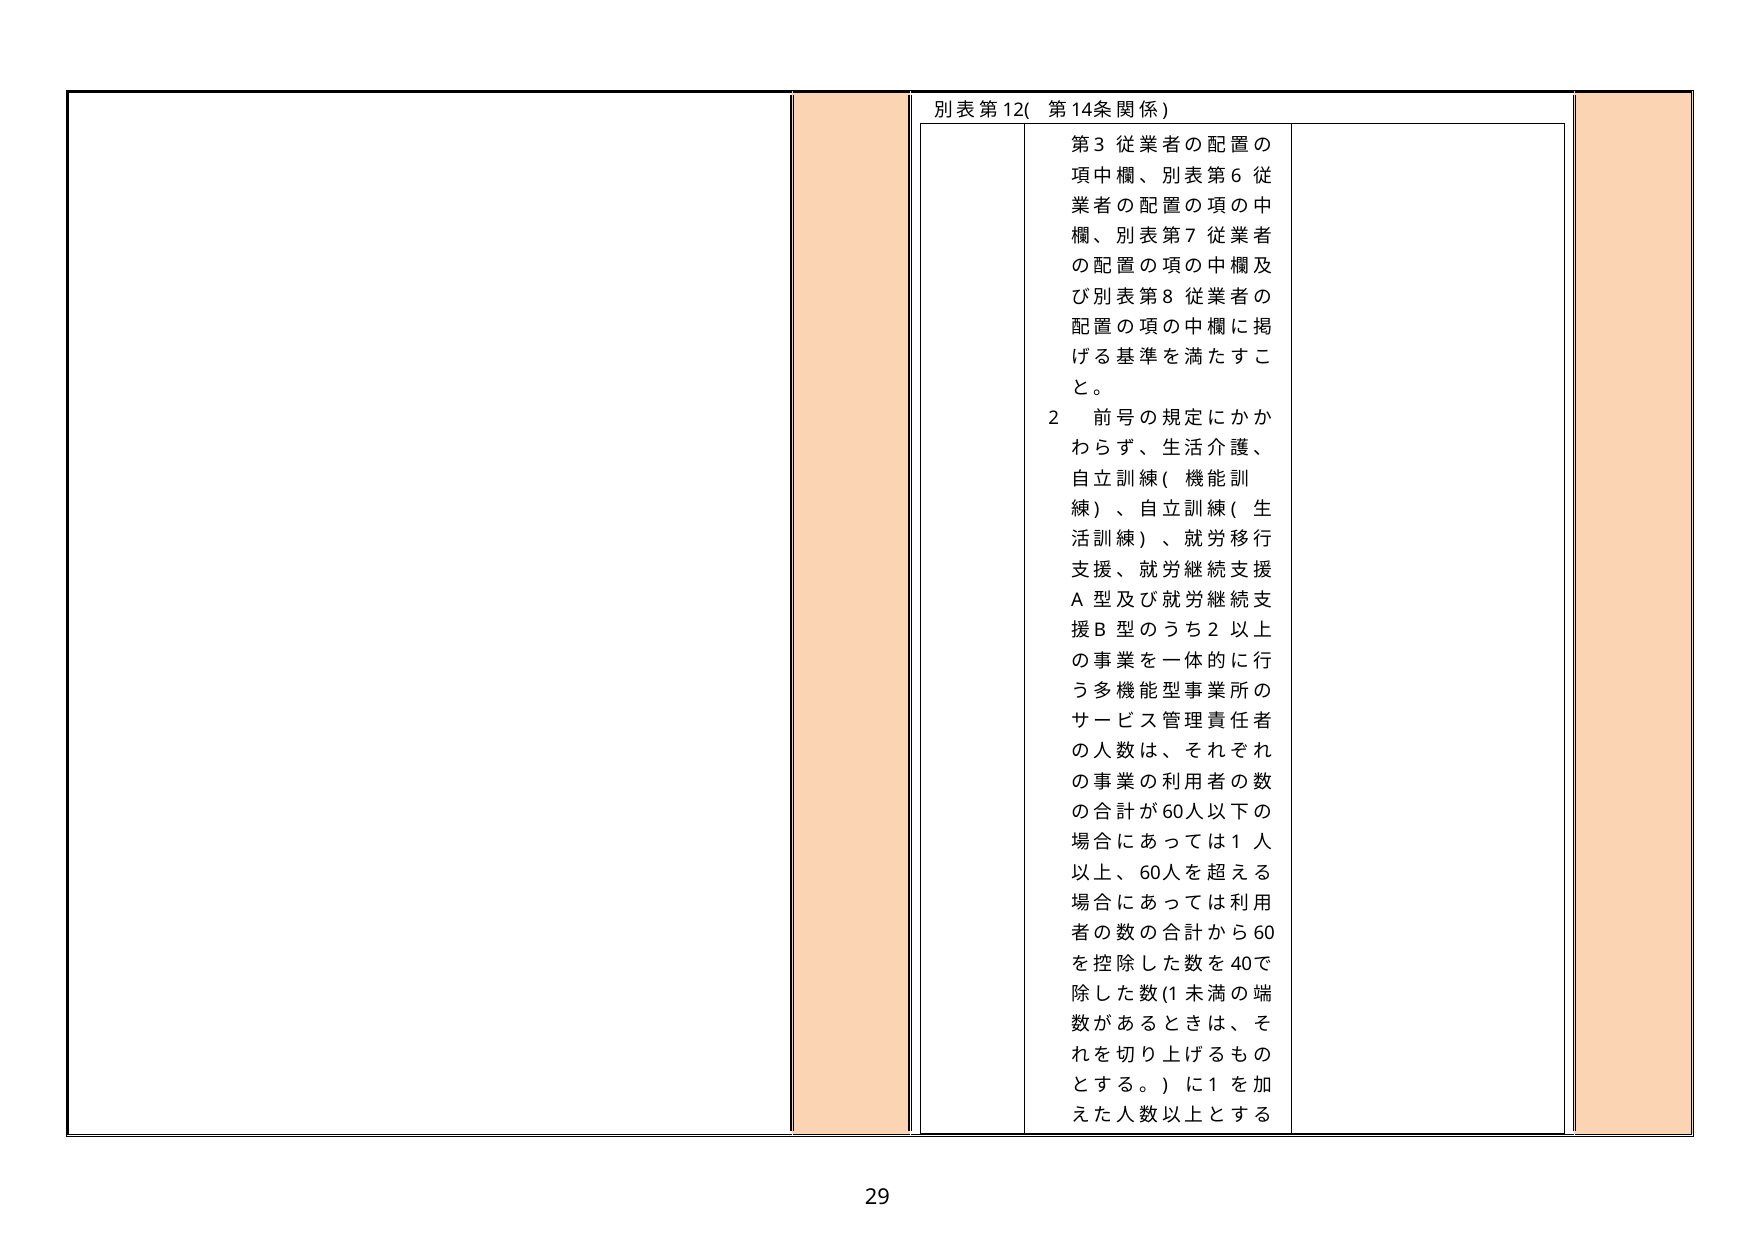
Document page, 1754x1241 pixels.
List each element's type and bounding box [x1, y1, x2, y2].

table_header [910, 92, 1574, 1134]
table_header [792, 92, 910, 1134]
table_header [1574, 91, 1691, 1134]
table_header [69, 93, 792, 1134]
